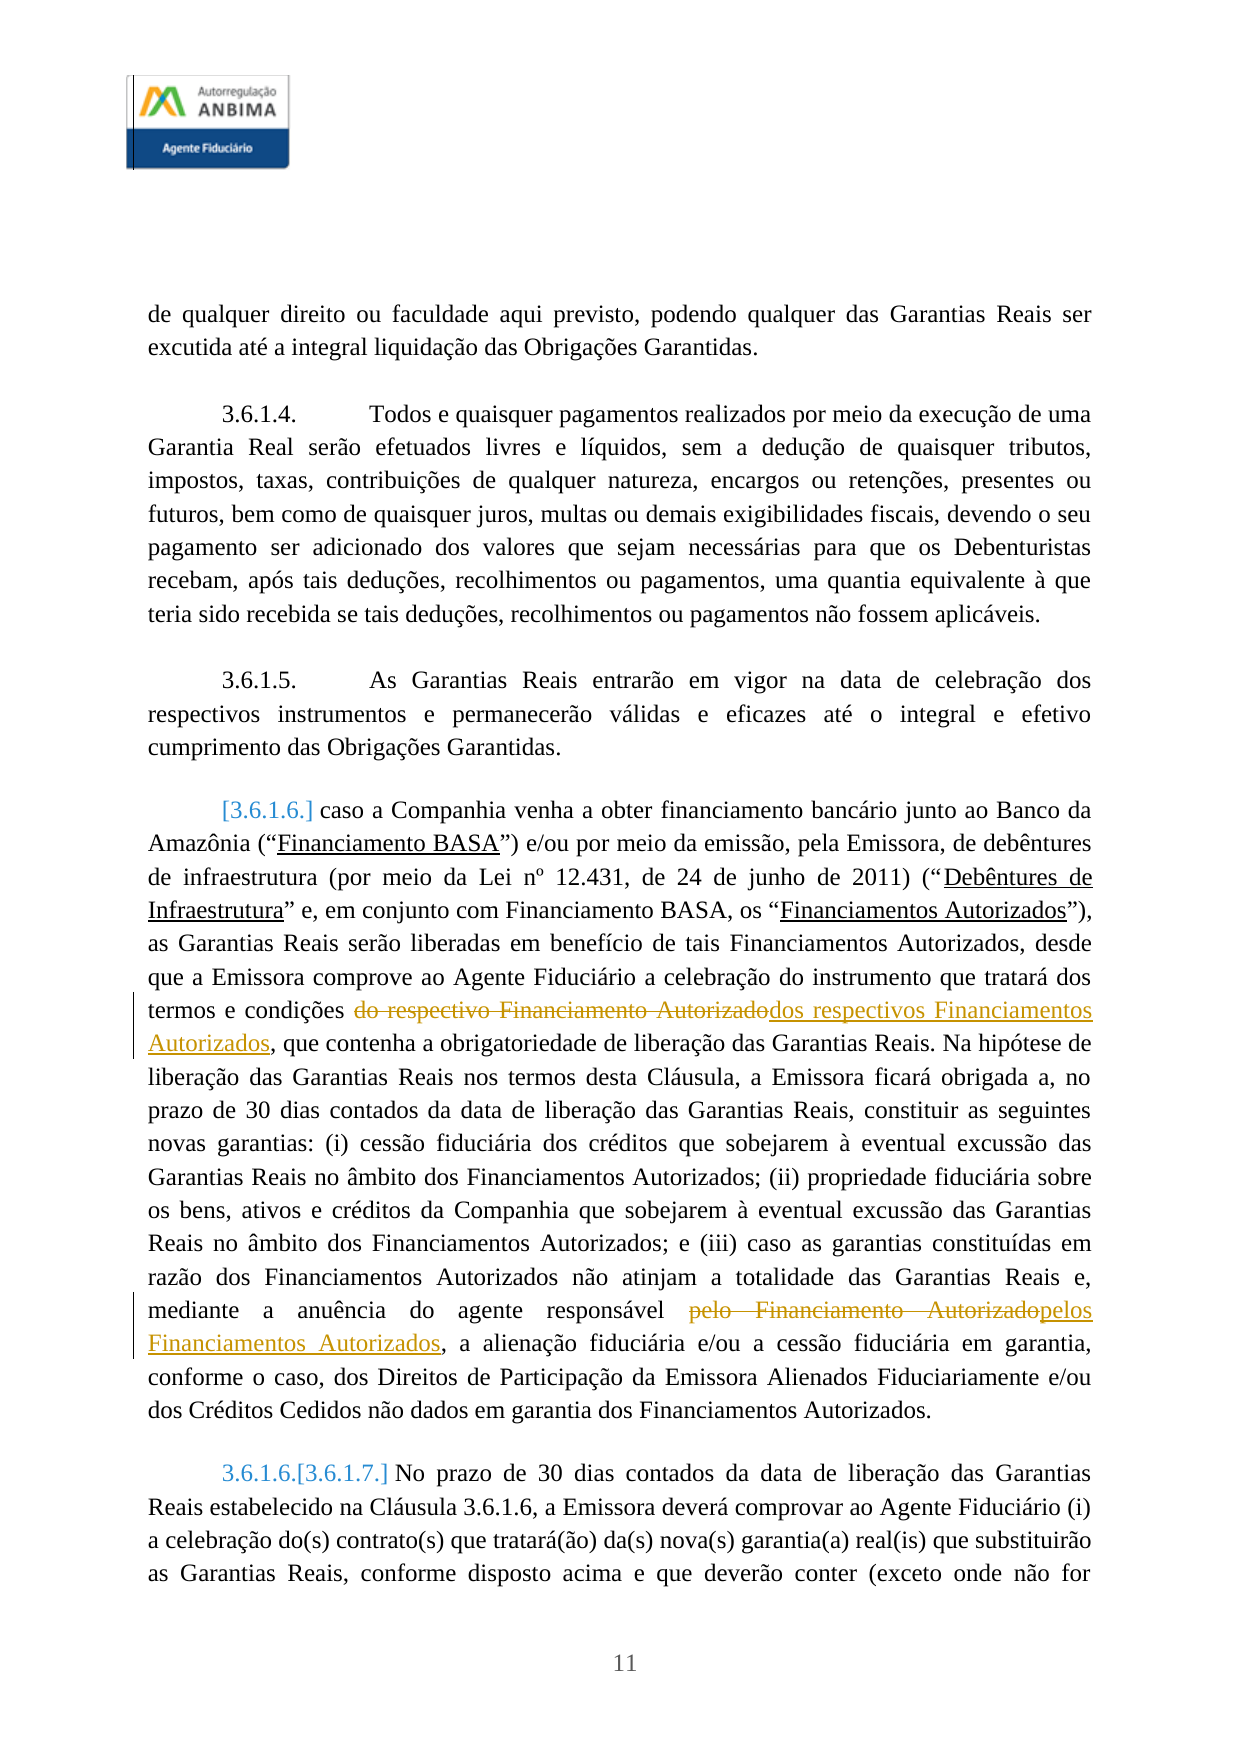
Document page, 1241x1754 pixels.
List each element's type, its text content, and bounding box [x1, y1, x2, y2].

list caso a Companhia venha a obter financiamento bancário junto ao Banco da Amazônia (“Financiamento BASA”) e/ou por meio da emissão, pela Emissora, de debêntures de infraestrutura (por meio da Lei nº 12.431, de 24 de junho de 2011) (“Debêntures de Infraestrutura” e, em conjunto com Financiamento BASA, os “Financiamentos Autorizados”), as Garantias Reais serão liberadas em benefício de tais Financiamentos Autorizados, desde que a Emissora comprove ao Agente Fiduciário a celebração do instrumento que tratará dos termos e condições , que contenha a obrigatoriedade de liberação das Garantias Reais. Na hipótese de liberação das Garantias Reais nos termos desta Cláusula, a Emissora ficará obrigada a, no prazo de 30 dias contados da data de liberação das Garantias Reais, constituir as seguintes novas garantias: (i) cessão fiduciária dos créditos que sobejarem à eventual excussão das Garantias Reais no âmbito dos Financiamentos Autorizados; (ii) propriedade fiduciária sobre os bens, ativos e créditos da Companhia que sobejarem à eventual excussão das Garantias Reais no âmbito dos Financiamentos Autorizados; e (iii) caso as garantias constituídas em razão dos Financiamentos Autorizados não atinjam a totalidade das Garantias Reais e, mediante a anuência do agente responsável , a alienação fiduciária e/ou a cessão fiduciária em garantia, conforme o caso, dos Direitos de Participação da Emissora Alienados Fiduciariamente e/ou dos Créditos Cedidos não dados em garantia dos Financiamentos Autorizados. [148, 792, 1092, 1425]
picture [126, 75, 291, 171]
list As Garantias Reais entrarão em vigor na data de celebração dos respectivos instrumentos e permanecerão válidas e eficazes até o integral e efetivo cumprimento das Obrigações Garantidas. [148, 662, 1092, 762]
list Todos e quaisquer pagamentos realizados por meio da execução de uma Garantia Real serão efetuados livres e líquidos, sem a dedução de quaisquer tributos, impostos, taxas, contribuições de qualquer natureza, encargos ou retenções, presentes ou futuros, bem como de quaisquer juros, multas ou demais exigibilidades fiscais, devendo o seu pagamento ser adicionado dos valores que sejam necessárias para que os Debenturistas recebam, após tais deduções, recolhimentos ou pagamentos, uma quantia equivalente à que teria sido recebida se tais deduções, recolhimentos ou pagamentos não fossem aplicáveis. [148, 395, 1092, 629]
